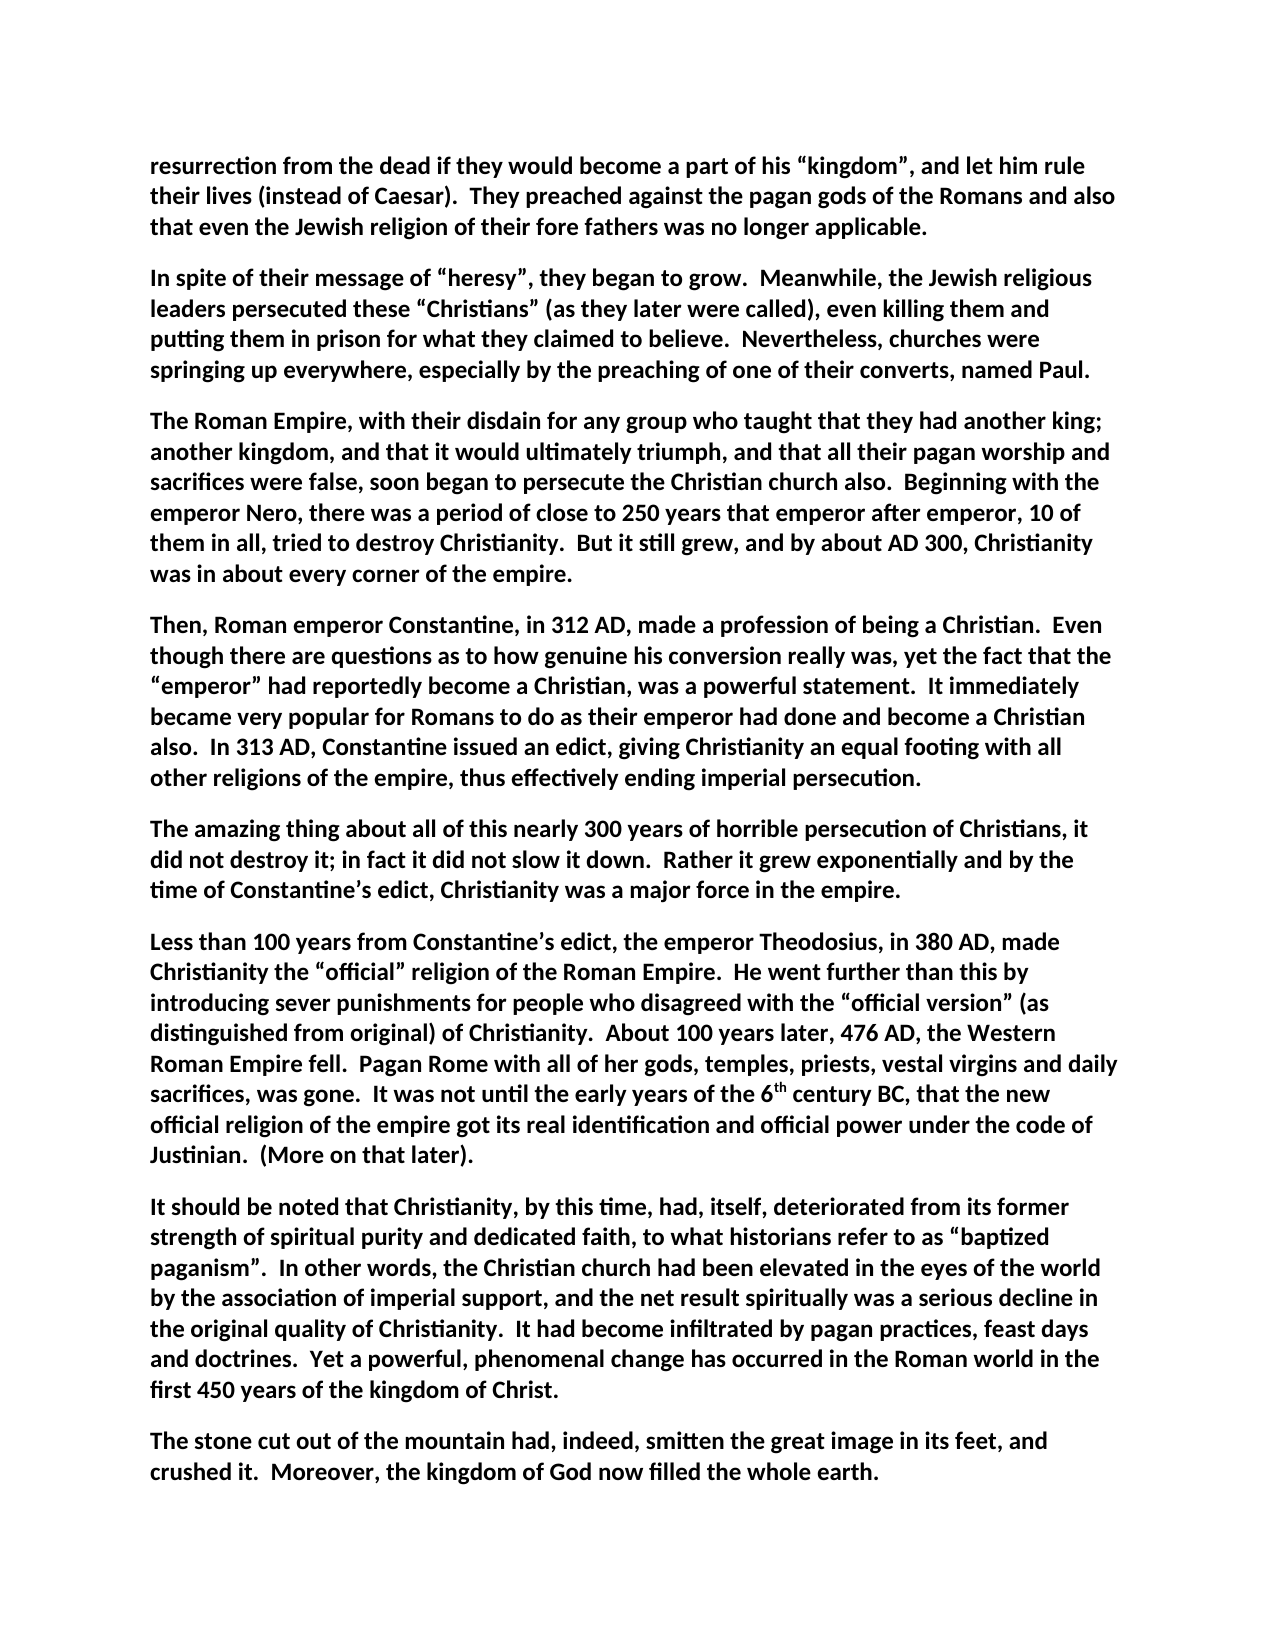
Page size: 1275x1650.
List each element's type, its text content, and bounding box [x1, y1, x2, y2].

text The amazing thing about all of this nearly 300 years of horrible persecution of Christians, it did not destroy it; in fact it did not slow it down. Rather it grew exponentially and by the time of Constantine’s edict, Christianity was a major force in the empire. [150, 813, 1125, 905]
text The stone cut out of the mountain had, indeed, smitten the great image in its feet, and crushed it. Moreover, the kingdom of God now filled the whole earth. [150, 1425, 1125, 1486]
text Then, Roman emperor Constantine, in 312 AD, made a profession of being a Christian. Even though there are questions as to how genuine his conversion really was, yet the fact that the “emperor” had reportedly become a Christian, was a powerful statement. It immediately became very popular for Romans to do as their emperor had done and become a Christian also. In 313 AD, Constantine issued an edict, giving Christianity an equal footing with all other religions of the empire, thus effectively ending imperial persecution. [150, 609, 1125, 792]
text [150, 150, 1125, 242]
text The Roman Empire, with their disdain for any group who taught that they had another king; another kingdom, and that it would ultimately triumph, and that all their pagan worship and sacrifices were false, soon began to persecute the Christian church also. Beginning with the emperor Nero, there was a period of close to 250 years that emperor after emperor, 10 of them in all, tried to destroy Christianity. But it still grew, and by about AD 300, Christianity was in about every corner of the empire. [150, 405, 1125, 588]
text Less than 100 years from Constantine’s edict, the emperor Theodosius, in 380 AD, made Christianity the “official” religion of the Roman Empire. He went further than this by introducing sever punishments for people who disagreed with the “official version” (as distinguished from original) of Christianity. About 100 years later, 476 AD, the Western Roman Empire fell. Pagan Rome with all of her gods, temples, priests, vestal virgins and daily sacrifices, was gone. It was not until the early years of the 6th century BC, that the new official religion of the empire got its real identification and official power under the code of Justinian. (More on that later). [150, 926, 1125, 1170]
text It should be noted that Christianity, by this time, had, itself, deteriorated from its former strength of spiritual purity and dedicated faith, to what historians refer to as “baptized paganism”. In other words, the Christian church had been elevated in the eyes of the world by the association of imperial support, and the net result spiritually was a serious decline in the original quality of Christianity. It had become infiltrated by pagan practices, feast days and doctrines. Yet a powerful, phenomenal change has occurred in the Roman world in the first 450 years of the kingdom of Christ. [150, 1191, 1125, 1404]
text In spite of their message of “heresy”, they began to grow. Meanwhile, the Jewish religious leaders persecuted these “Christians” (as they later were called), even killing them and putting them in prison for what they claimed to believe. Nevertheless, churches were springing up everywhere, especially by the preaching of one of their converts, named Paul. [150, 262, 1125, 384]
